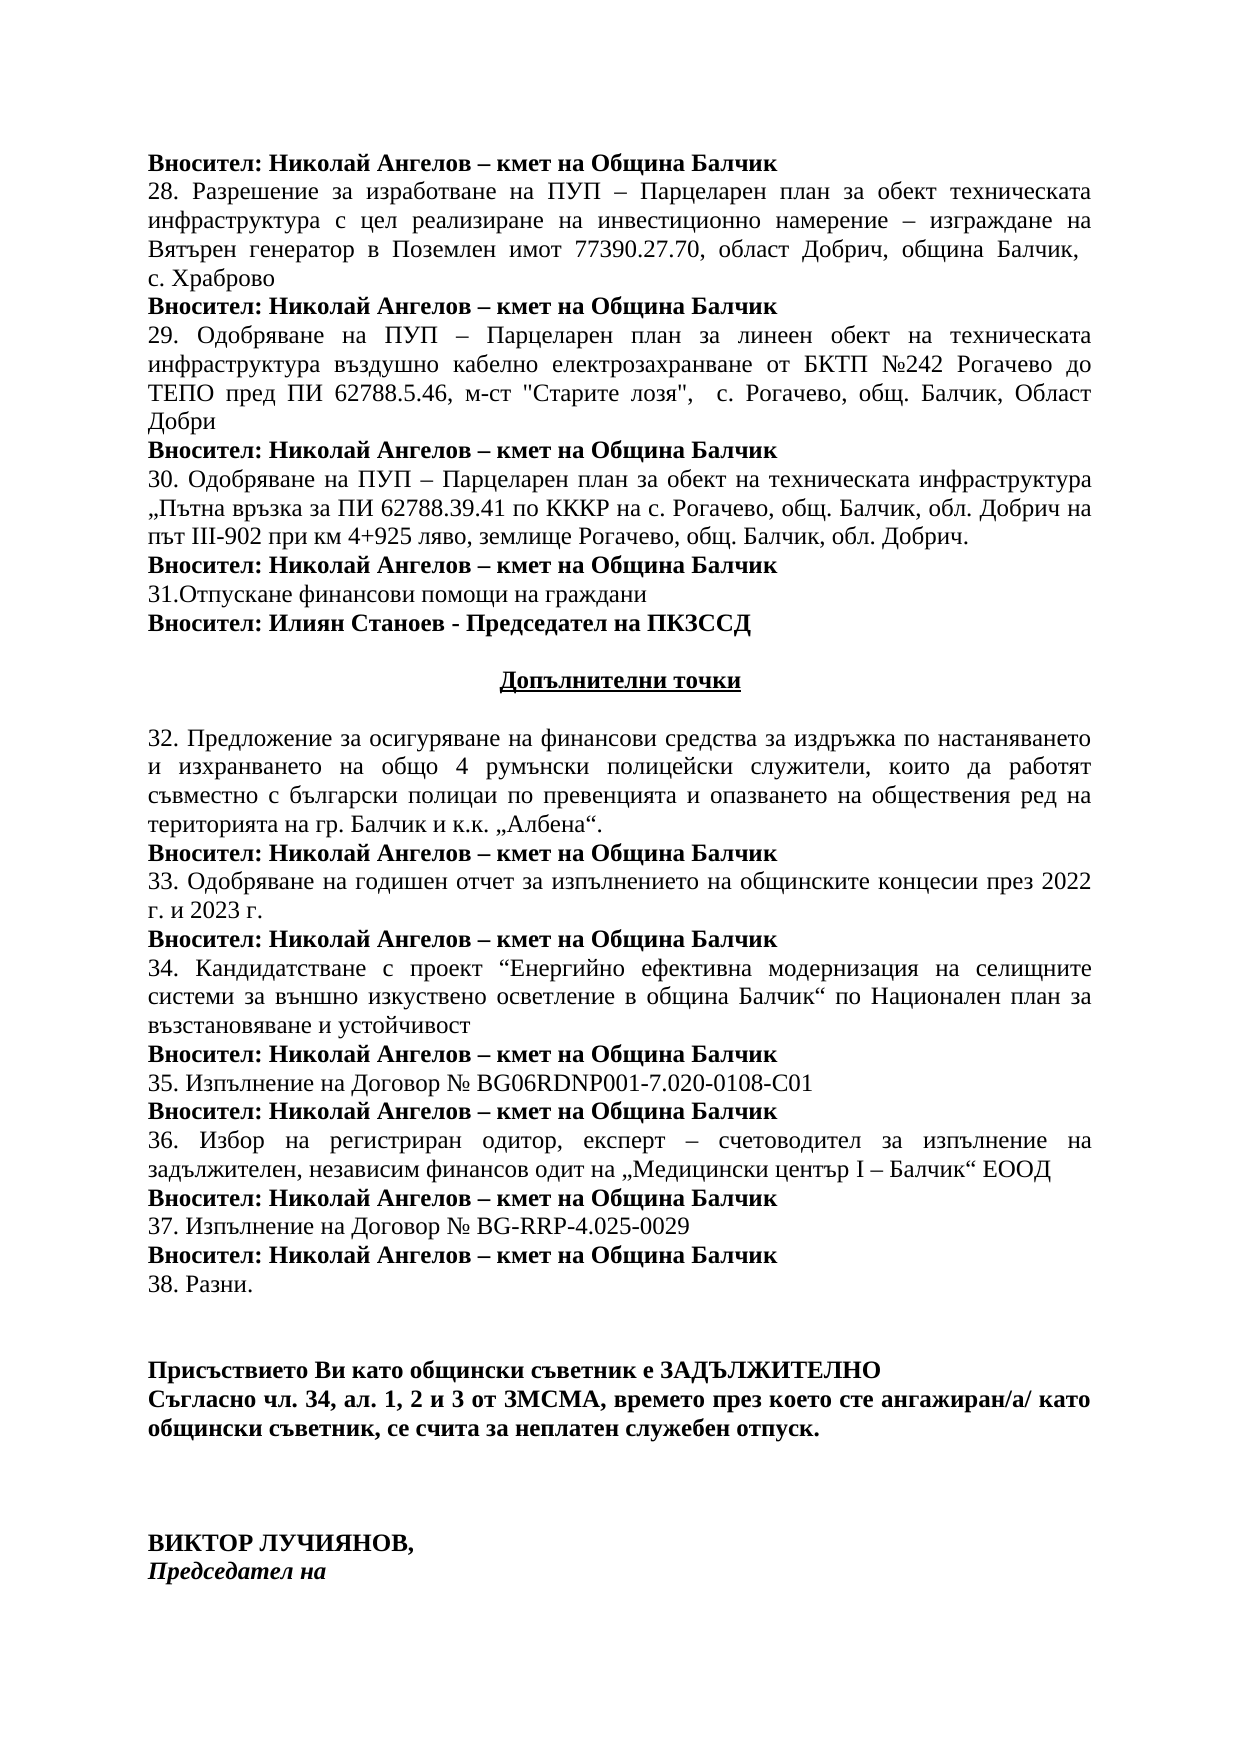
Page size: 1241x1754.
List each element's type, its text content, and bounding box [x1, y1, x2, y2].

text 37. Изпълнение на Договор № BG-RRP-4.025-0029 [148, 1211, 1093, 1240]
text Вносител: Николай Ангелов – кмет на Община Балчик [148, 924, 1093, 953]
text 35. Изпълнение на Договор № BG06RDNP001-7.020-0108-C01 [148, 1068, 1093, 1096]
text 36. Избор на регистриран одитор, експерт – счетоводител за изпълнение на задължителен, независим финансов одит на „Медицински център I – Балчик“ ЕООД [148, 1125, 1093, 1183]
text 34. Кандидатстване с проект “Енергийно ефективна модернизация на селищните системи за външно изкуствено осветление в община Балчик“ по Национален план за възстановяване и устойчивост [148, 953, 1093, 1039]
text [148, 148, 1093, 176]
text Председател на [148, 1556, 1093, 1585]
text Вносител: Николай Ангелов – кмет на Община Балчик [148, 1183, 1093, 1211]
text Вносител: Николай Ангелов – кмет на Община Балчик [148, 1039, 1093, 1068]
text Вносител: Николай Ангелов – кмет на Община Балчик [148, 838, 1093, 866]
text Вносител: Николай Ангелов – кмет на Община Балчик [148, 1096, 1093, 1125]
text 38. Разни. [148, 1269, 1093, 1298]
text 33. Одобряване на годишен отчет за изпълнението на общинските концесии през 2022 г. и 2023 г. [148, 866, 1093, 924]
text Присъствието Ви като общински съветник е ЗАДЪЛЖИТЕЛНО [148, 1355, 1093, 1384]
text 30. Одобряване на ПУП – Парцеларен план за обект на техническата инфраструктура „Пътна връзка за ПИ 62788.39.41 по КККР на с. Рогачево, общ. Балчик, обл. Добрич на път III-902 при км 4+925 ляво, землище Рогачево, общ. Балчик, обл. Добрич. [148, 464, 1093, 550]
text Вносител: Илиян Станоев - Председател на ПКЗССД [148, 608, 1093, 636]
text Вносител: Николай Ангелов – кмет на Община Балчик [148, 1240, 1093, 1269]
text ВИКТОР ЛУЧИЯНОВ, [148, 1528, 1093, 1556]
text Вносител: Николай Ангелов – кмет на Община Балчик [148, 291, 1093, 320]
text 28. Разрешение за изработване на ПУП – Парцеларен план за обект техническата инфраструктура с цел реализиране на инвестиционно намерение – изграждане на Вятърен генератор в Поземлен имот 77390.27.70, област Добрич, община Балчик, с. Храброво [148, 176, 1093, 291]
text Допълнителни точки [148, 665, 1093, 694]
text 32. Предложение за осигуряване на финансови средства за издръжка по настаняването и изхранването на общо 4 румънски полицейски служители, които да работят съвместно с български полицаи по превенцията и опазването на обществения ред на територията на гр. Балчик и к.к. „Албена“. [148, 723, 1093, 838]
text Съгласно чл. 34, ал. 1, 2 и 3 от ЗМСМА, времето през което сте ангажиран/а/ като общински съветник, се счита за неплатен служебен отпуск. [148, 1384, 1093, 1441]
text 31.Отпускане финансови помощи на граждани [148, 579, 1093, 608]
text Вносител: Николай Ангелов – кмет на Община Балчик [148, 435, 1093, 464]
text 29. Одобряване на ПУП – Парцеларен план за линеен обект на техническата инфраструктура въздушно кабелно електрозахранване от БКТП №242 Рогачево до ТЕПО пред ПИ 62788.5.46, м-ст "Старите лозя", с. Рогачево, общ. Балчик, Област Добри [148, 320, 1093, 435]
text Вносител: Николай Ангелов – кмет на Община Балчик [148, 550, 1093, 579]
